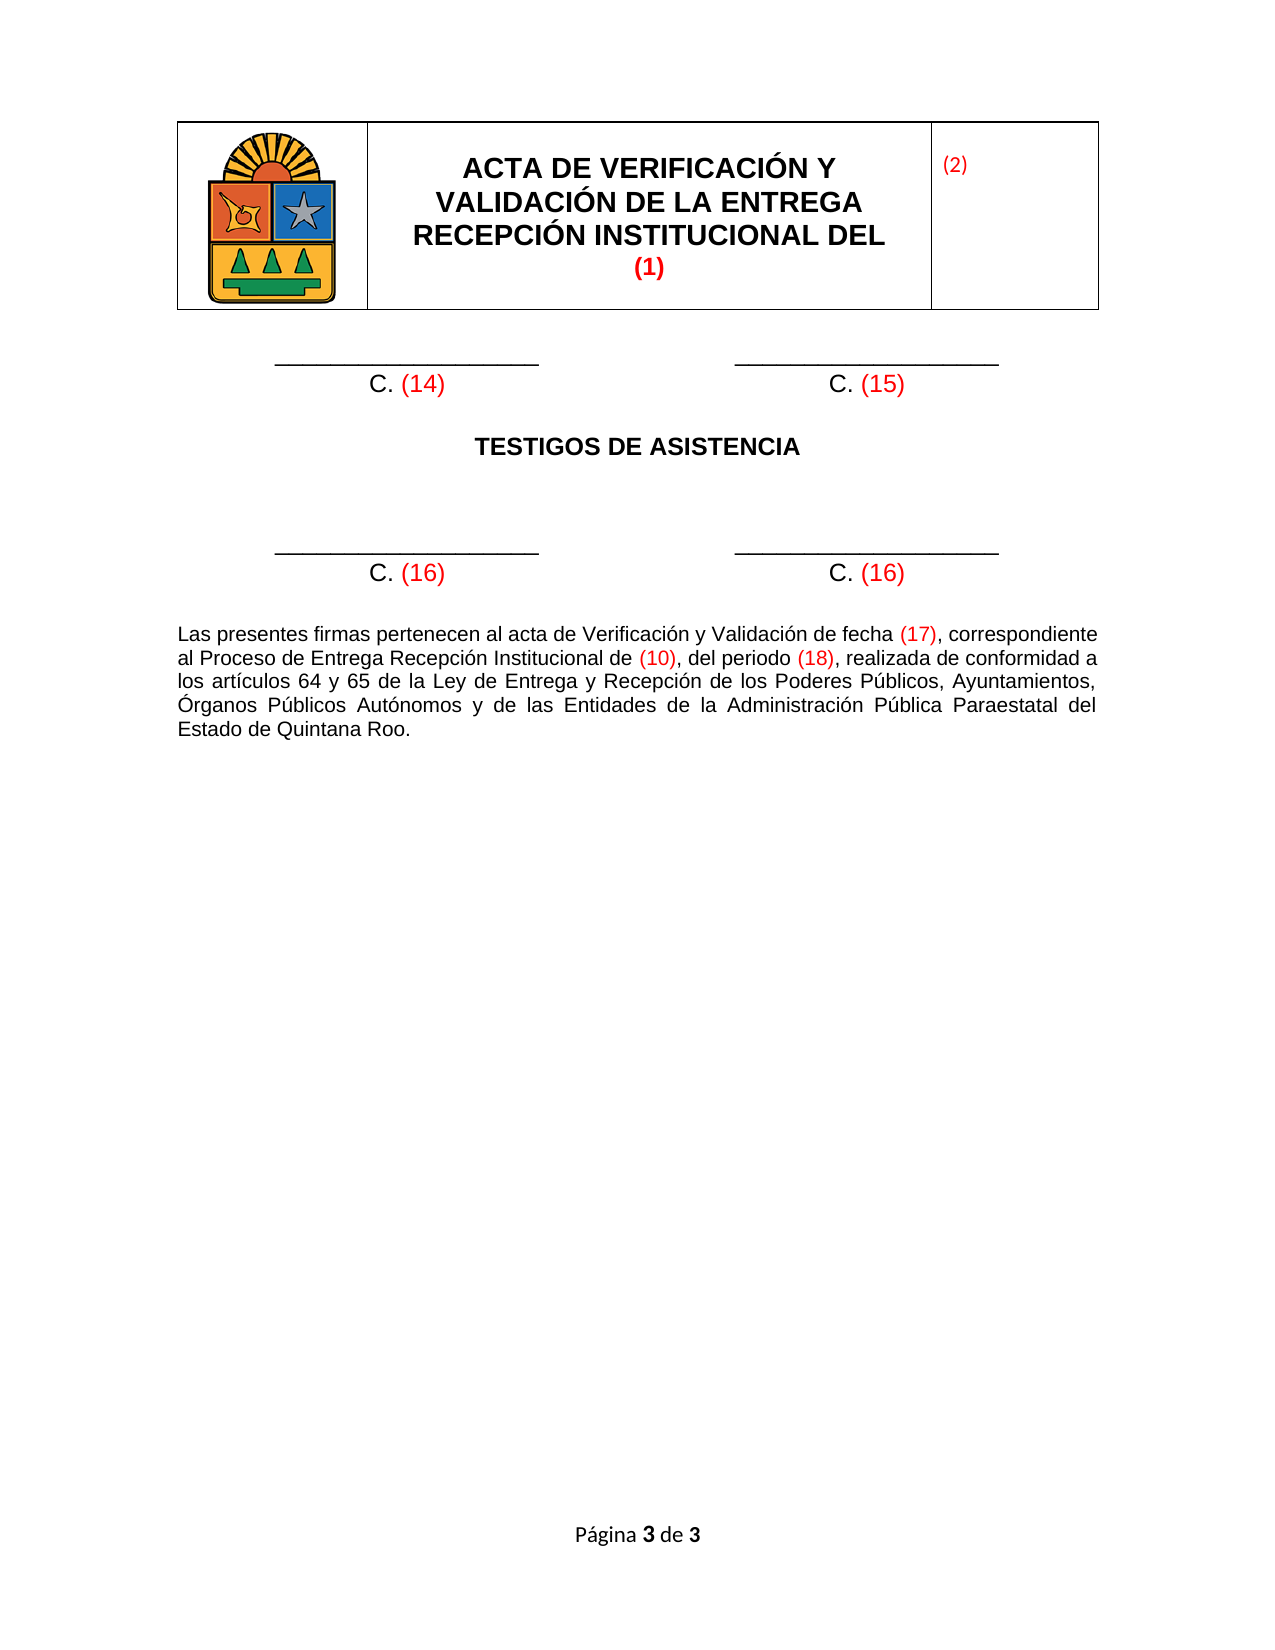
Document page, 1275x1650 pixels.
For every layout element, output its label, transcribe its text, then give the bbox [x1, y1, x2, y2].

table_cell ___________________ C. (15) [637, 338, 1097, 401]
text Las presentes firmas pertenecen al acta de Verificación y Validación de fecha (17), correspondiente al Proceso de Entrega Recepción Institucional de (10), del periodo (18), realizada de conformidad a los artículos 64 y 65 de la Ley de Entrega y Recepción de los Poderes Públicos, Ayuntamientos, Órganos Públicos Autónomos y de las Entidades de la Administración Pública Paraestatal del Estado de Quintana Roo. [177, 621, 1098, 741]
table_cell ___________________ C. (14) [177, 338, 637, 401]
picture [192, 126, 351, 309]
table_header ___________________ C. (16) [177, 495, 637, 590]
text TESTIGOS DE ASISTENCIA [177, 432, 1098, 461]
table_header ___________________ C. (16) [637, 495, 1097, 590]
